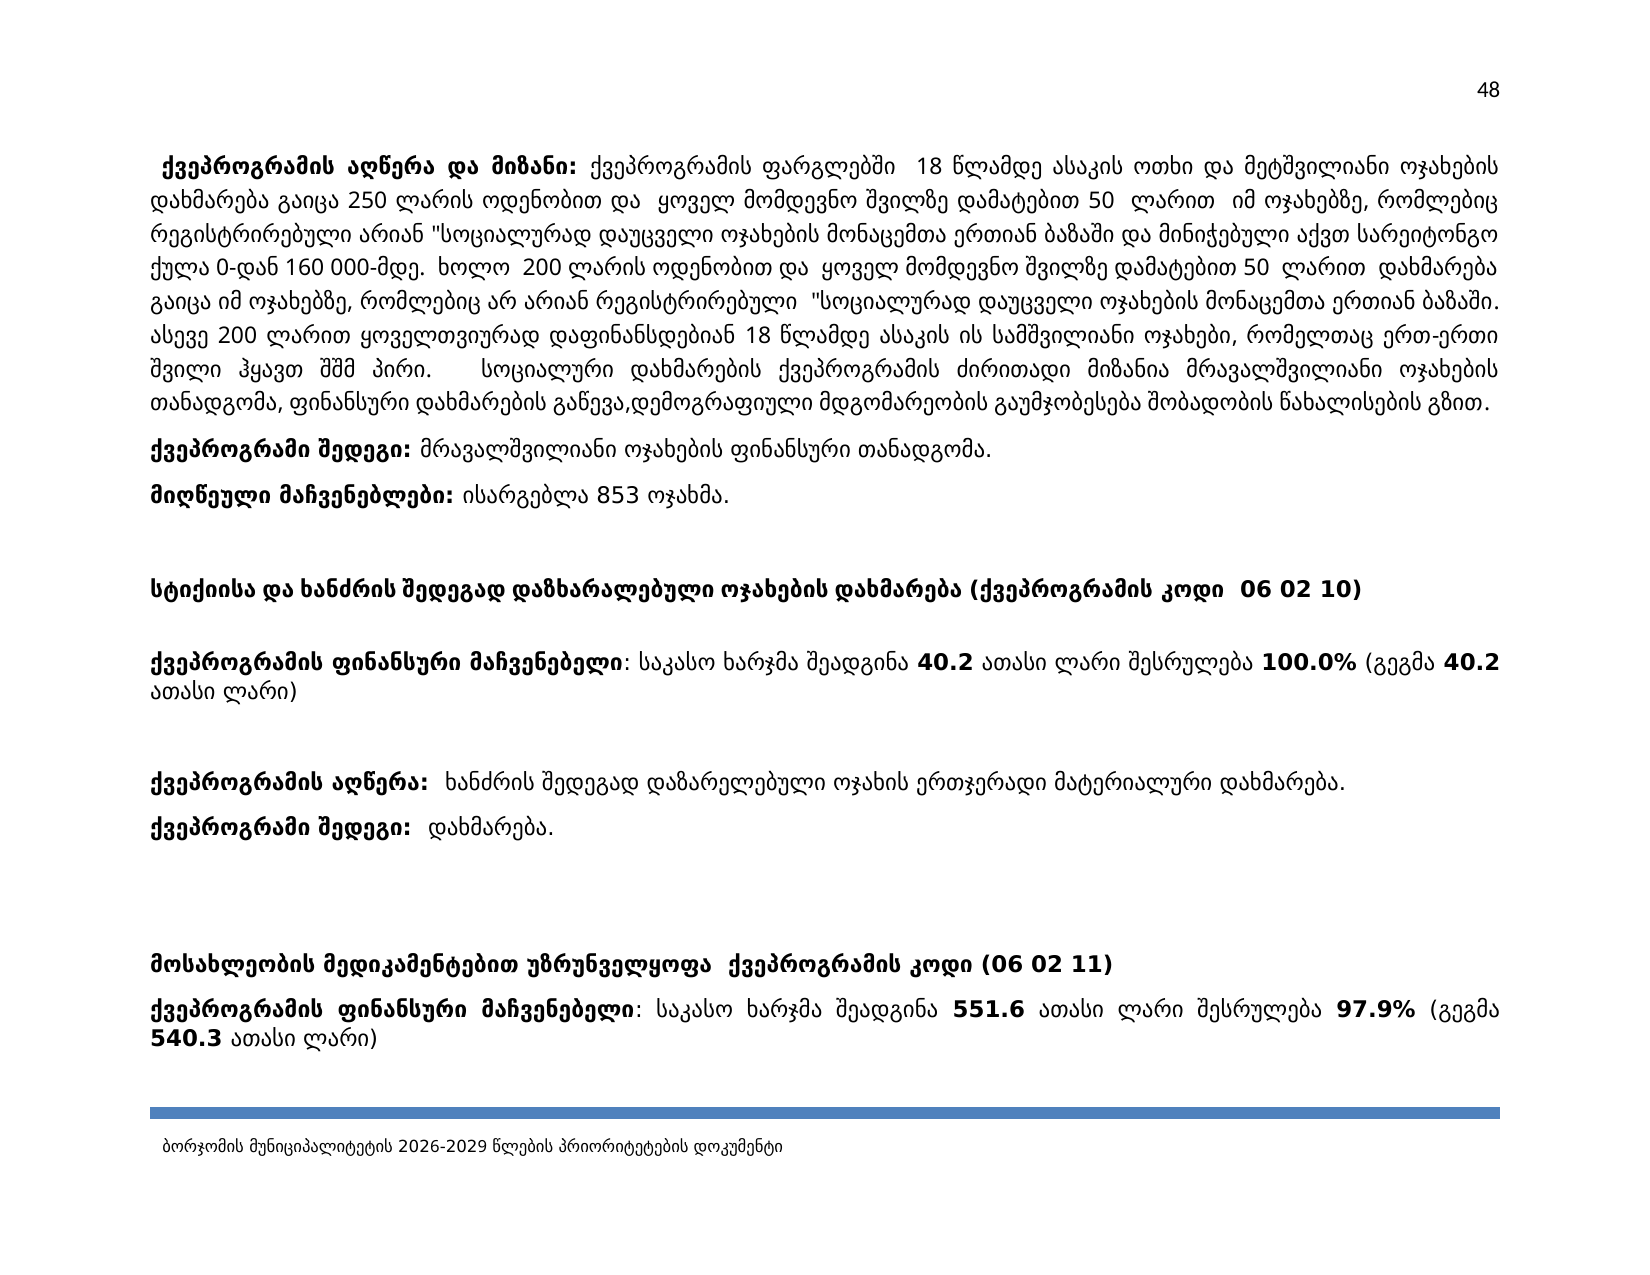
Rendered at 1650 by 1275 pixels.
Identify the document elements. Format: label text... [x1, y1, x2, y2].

text ქვეპროგრამი შედეგი: დახმარება. [150, 814, 1500, 841]
text ქვეპროგრამის აღწერა და მიზანი: ქვეპროგრამის ფარგლებში 18 წლამდე ასაკის ოთხი და მეტშვილიანი ოჯახების დახმარება გაიცა 250 ლარის ოდენობით და ყოველ მომდევნო შვილზე დამატებით 50 ლარით იმ ოჯახებზე, რომლებიც რეგისტრირებული არიან "სოციალურად დაუცველი ოჯახების მონაცემთა ერთიან ბაზაში და მინიჭებული აქვთ სარეიტონგო ქულა 0-დან 160 000-მდე. ხოლო 200 ლარის ოდენობით და ყოველ მომდევნო შვილზე დამატებით 50 ლარით დახმარება გაიცა იმ ოჯახებზე, რომლებიც არ არიან რეგისტრირებული "სოციალურად დაუცველი ოჯახების მონაცემთა ერთიან ბაზაში. ასევე 200 ლარით ყოველთვიურად დაფინანსდებიან 18 წლამდე ასაკის ის სამშვილიანი ოჯახები, რომელთაც ერთ-ერთი შვილი ჰყავთ შშმ პირი. სოციალური დახმარების ქვეპროგრამის ძირითადი მიზანია მრავალშვილიანი ოჯახების თანადგომა, ფინანსური დახმარების გაწევა,დემოგრაფიული მდგომარეობის გაუმჯობესება შობადობის წახალისების გზით. [150, 150, 1500, 417]
text მოსახლეობის მედიკამენტებით უზრუნველყოფა ქვეპროგრამის კოდი (06 02 11) [150, 951, 1500, 977]
text ქვეპროგრამის აღწერა: ხანძრის შედეგად დაზარელებული ოჯახის ერთჯერადი მატერიალური დახმარება. [150, 769, 1500, 796]
text ქვეპროგრამის ფინანსური მაჩვენებელი: საკასო ხარჯმა შეადგინა 40.2 ათასი ლარი შესრულება 100.0% (გეგმა 40.2 ათასი ლარი) [150, 649, 1500, 705]
text სტიქიისა და ხანძრის შედეგად დაზხარალებული ოჯახების დახმარება (ქვეპროგრამის კოდი 06 02 10) [150, 573, 1500, 604]
text მიღწეული მაჩვენებლები: ისარგებლა 853 ოჯახმა. [150, 482, 1500, 509]
text ქვეპროგრამის ფინანსური მაჩვენებელი: საკასო ხარჯმა შეადგინა 551.6 ათასი ლარი შესრულება 97.9% (გეგმა 540.3 ათასი ლარი) [150, 996, 1500, 1052]
text ქვეპროგრამი შედეგი: მრავალშვილიანი ოჯახების ფინანსური თანადგომა. [150, 437, 1500, 463]
